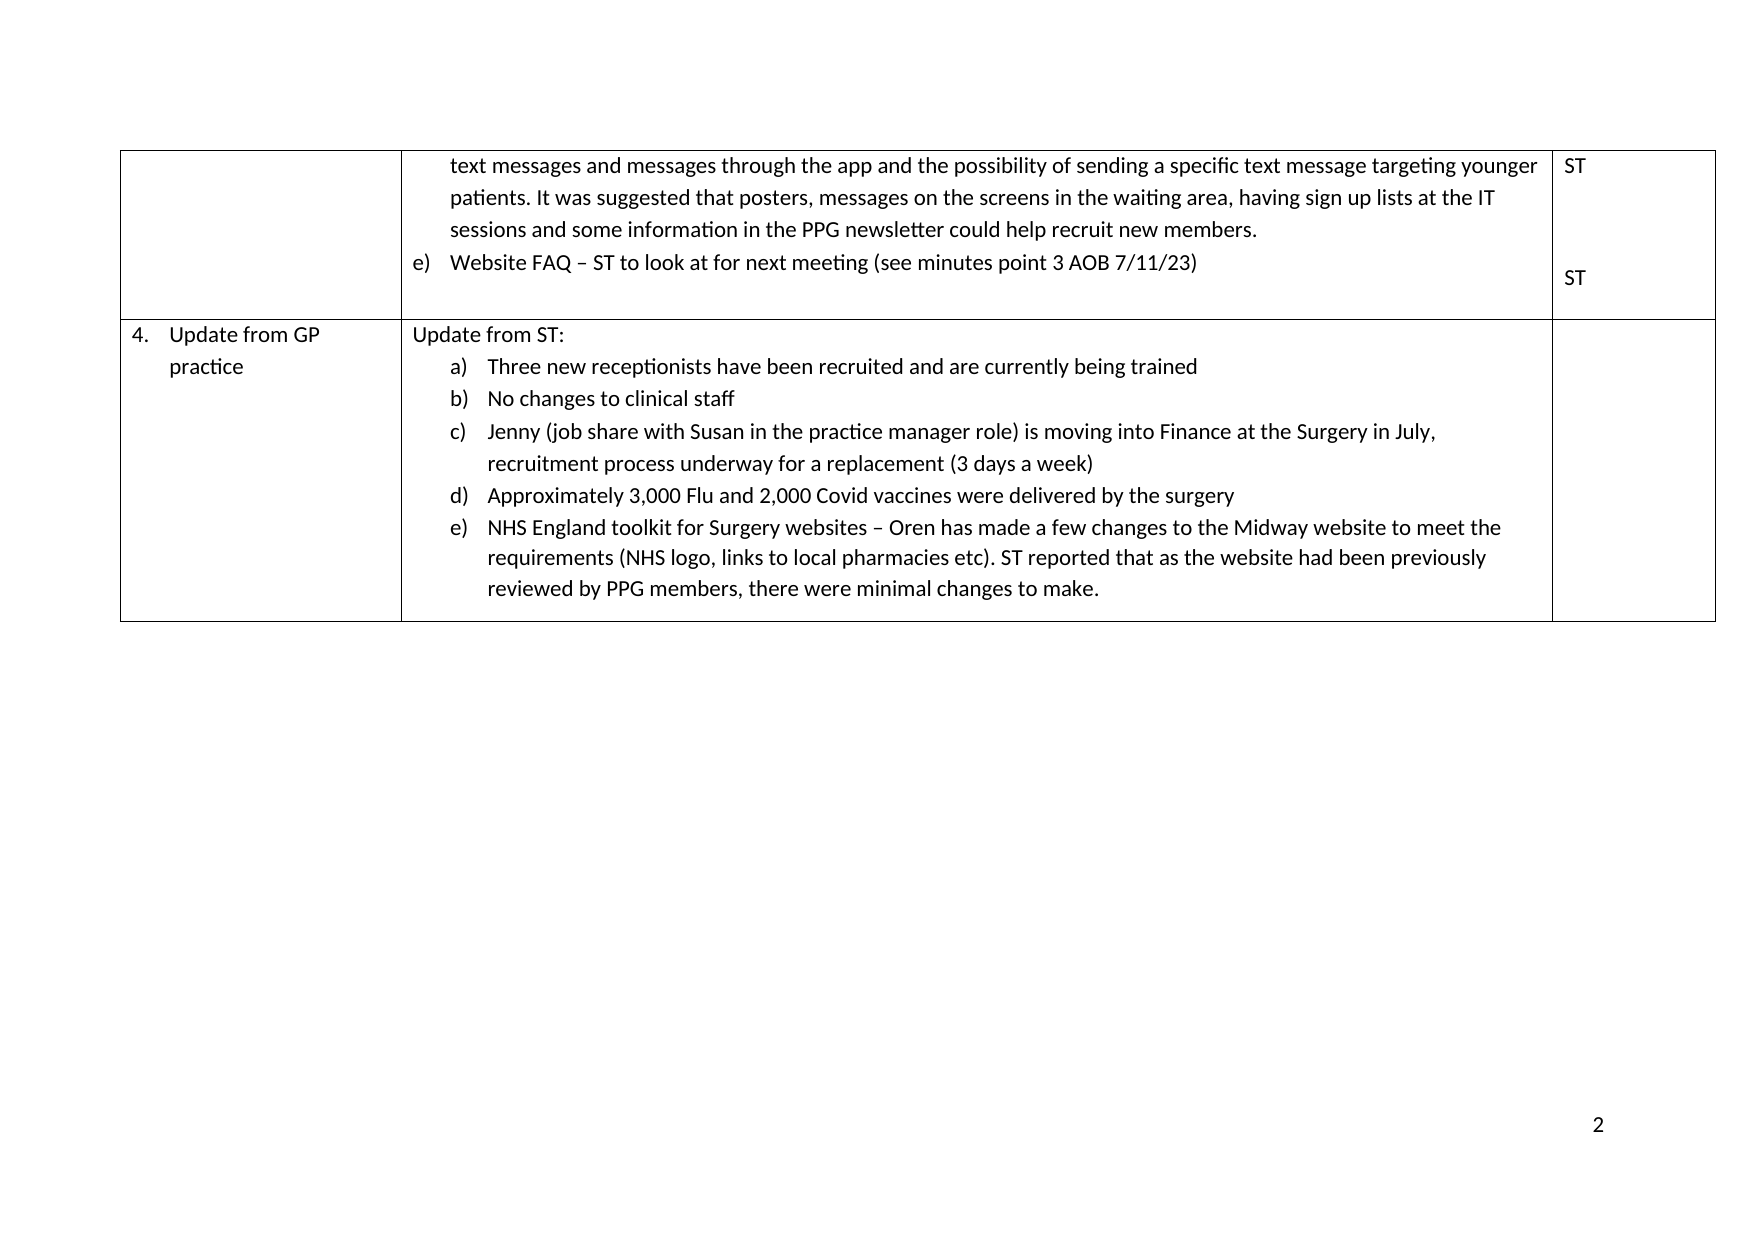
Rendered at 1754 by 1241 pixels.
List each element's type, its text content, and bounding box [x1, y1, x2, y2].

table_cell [402, 151, 1552, 319]
table_cell ST ST/OS ST ST [1553, 151, 1715, 319]
table_cell [1553, 320, 1715, 621]
table_cell Update from GP practice [121, 320, 401, 621]
table_cell Update from ST: Three new receptionists have been recruited and are currently being trained No changes to clinical staff Jenny (job share with Susan in the practice manager role) is moving into Finance at the Surgery in July, recruitment process underway for a replacement (3 days a week) Approximately 3,000 Flu and 2,000 Covid vaccines were delivered by the surgery NHS England toolkit for Surgery websites – Oren has made a few changes to the Midway website to meet the requirements (NHS logo, links to local pharmacies etc). ST reported that as the website had been previously reviewed by PPG members, there were minimal changes to make. [402, 320, 1552, 621]
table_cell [121, 151, 401, 319]
